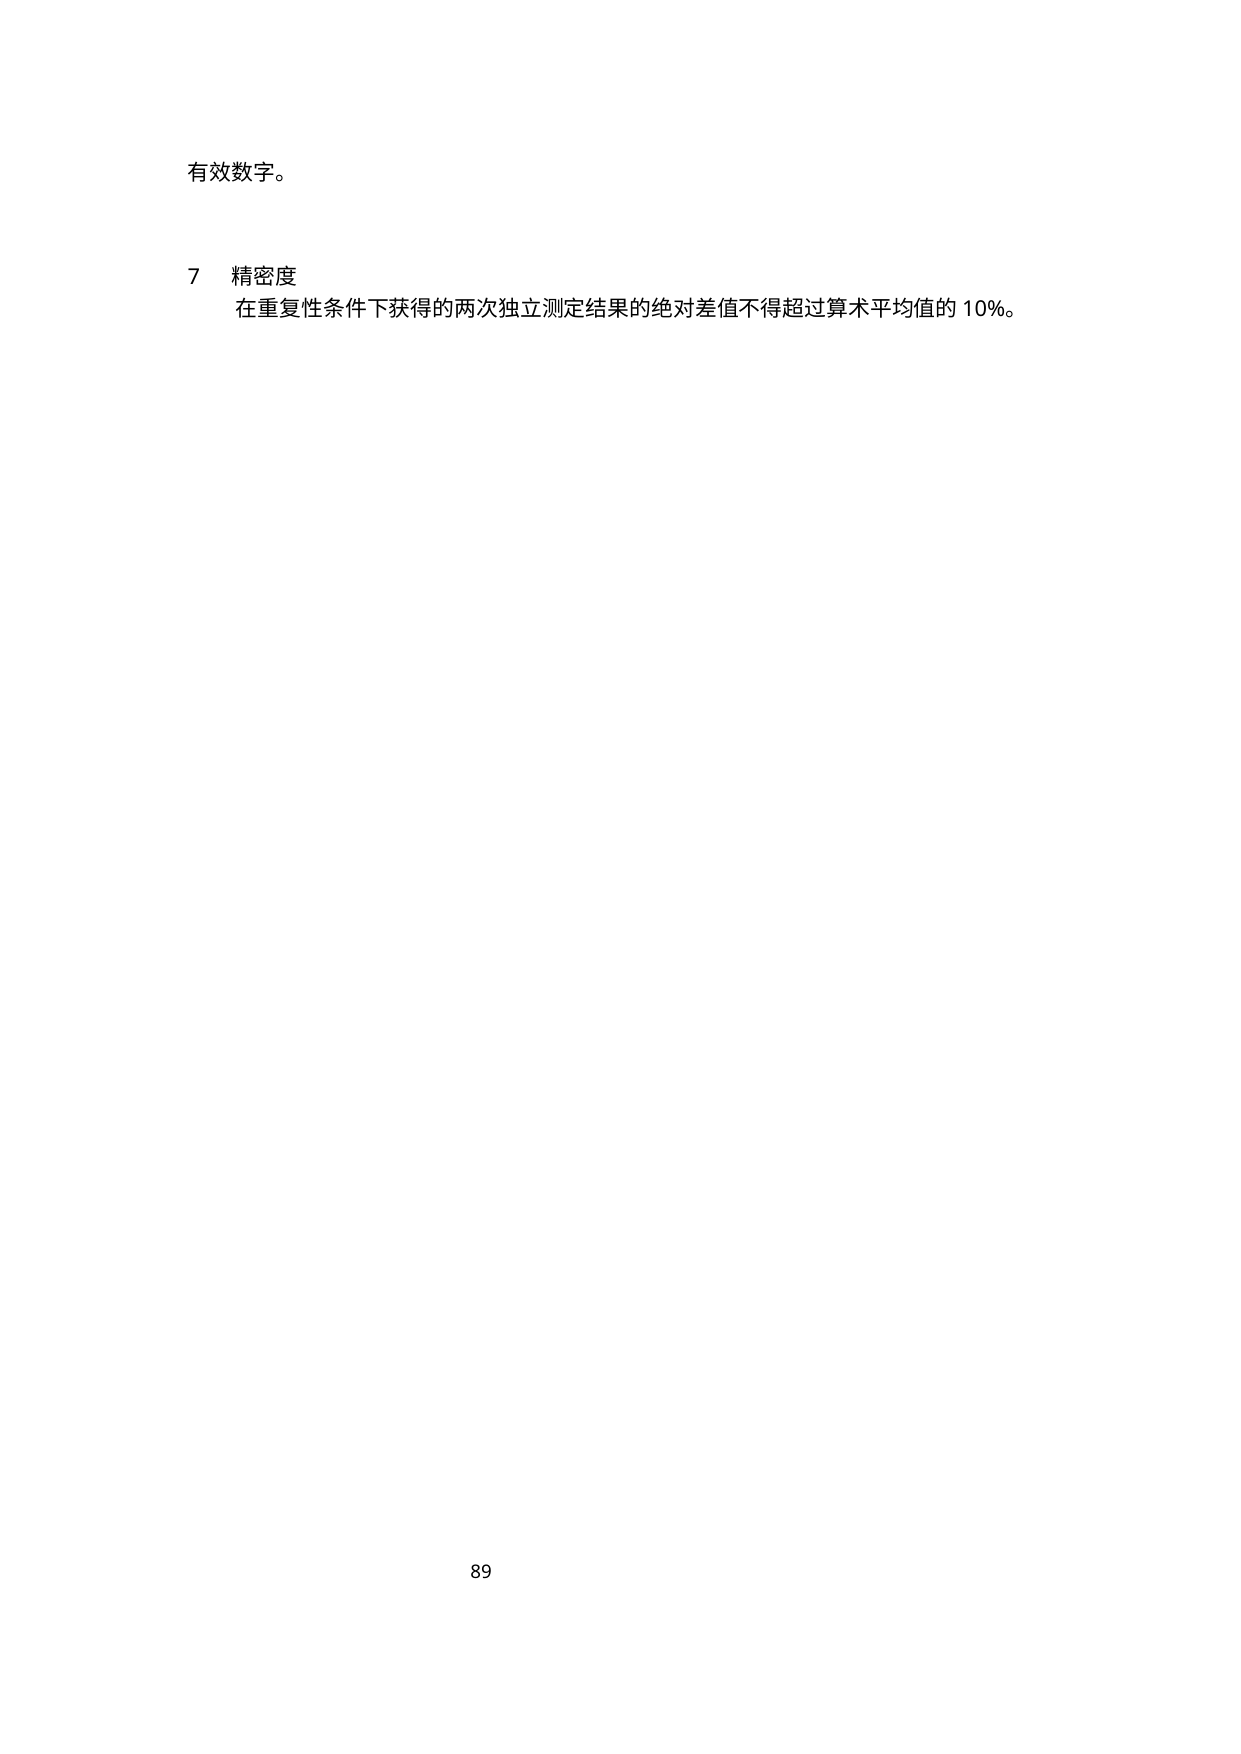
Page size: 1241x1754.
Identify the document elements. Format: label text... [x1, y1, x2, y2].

text 在重复性条件下获得的两次独立测定结果的绝对差值不得超过算术平均值的10%。 [187, 291, 1053, 323]
list 精密度 [187, 258, 1053, 291]
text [187, 155, 1053, 187]
